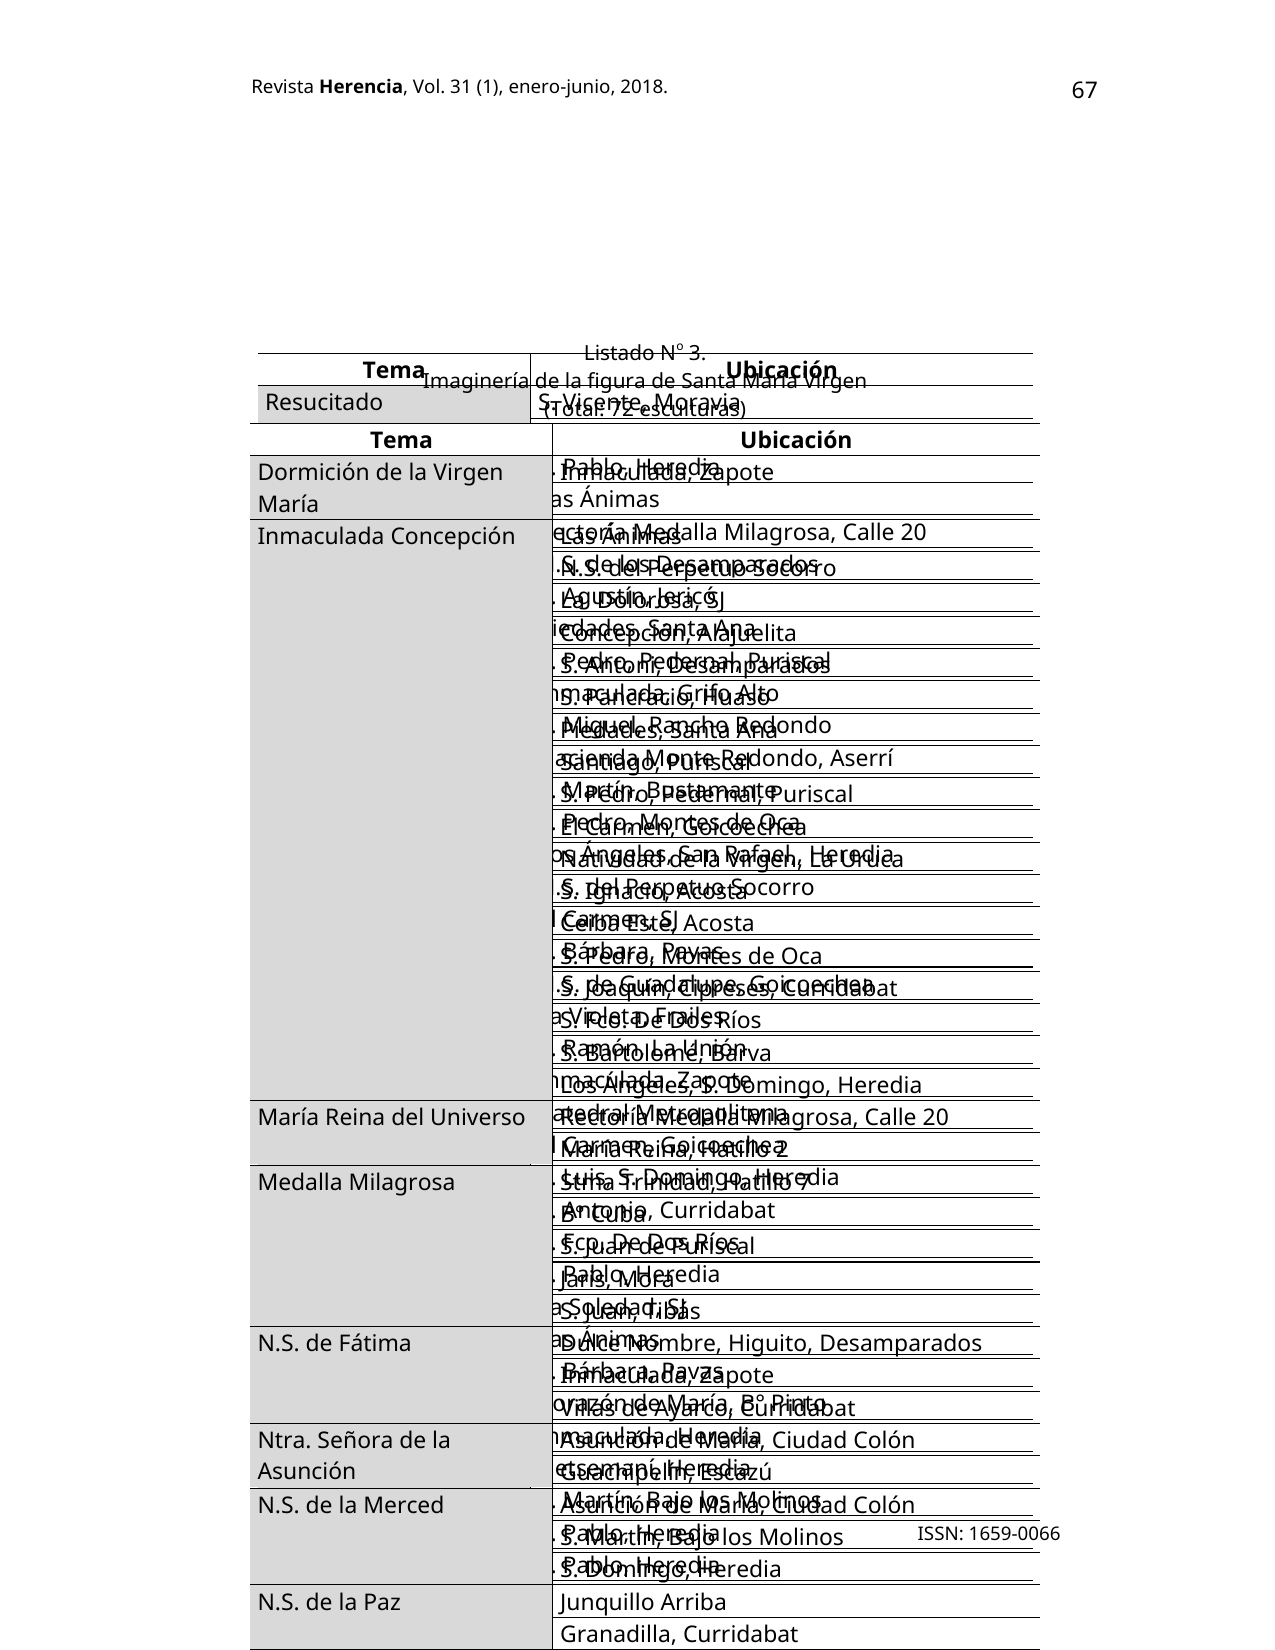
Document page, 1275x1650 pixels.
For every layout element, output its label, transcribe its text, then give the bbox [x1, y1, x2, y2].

table_cell N.S. de Fátima [250, 1327, 552, 1423]
table_cell S. Domingo, Heredia [553, 1553, 1040, 1584]
table_cell S. Fco. De Dos Ríos [553, 1004, 1040, 1035]
table_cell María Reina, Hatillo 2 [553, 1133, 1040, 1164]
table_cell S. Pedro, Montes de Oca [553, 940, 1040, 971]
table_cell S. Martín, Bajo los Molinos [553, 1521, 1040, 1552]
table_cell Santiago, Puriscal [553, 746, 1040, 777]
table_cell S. Joaquín, Cipreses, Curridabat [553, 972, 1040, 1003]
table_cell Stma Trinidad, Hatillo 7 [553, 1166, 1040, 1197]
table_cell S. Pancracio, Huaso [553, 681, 1040, 712]
table_cell Jaris, Mora [553, 1263, 1040, 1294]
table_cell Concepción, Alajuelita [553, 617, 1040, 648]
table_cell Inmaculada, Zapote [553, 456, 1040, 519]
table_cell El Carmen, Goicoechea [553, 810, 1040, 842]
table_cell S. Juan, Tibás [553, 1295, 1040, 1326]
table_cell N.S. de la Paz [250, 1585, 552, 1649]
table_cell S. Ignacio, Acosta [553, 875, 1040, 906]
table_cell Granadilla, Curridabat [553, 1618, 1040, 1649]
table_cell Inmaculada Concepción [250, 520, 552, 1100]
table_cell S. Bartolomé, Barva [553, 1036, 1040, 1068]
table_cell María Reina del Universo [250, 1101, 552, 1164]
table_cell S. Juan de Puriscal [553, 1230, 1040, 1261]
table_cell Asunción de María, Ciudad Colón [553, 1424, 1040, 1455]
table_cell Natividad de la Virgen, La Uruca [553, 843, 1040, 874]
table_cell N.S. de la Merced [250, 1489, 552, 1584]
table_cell Ntra. Señora de la Asunción [250, 1424, 552, 1487]
table_cell Dormición de la Virgen María [250, 456, 552, 519]
table_cell Villas de Ayarco, Curridabat [553, 1392, 1040, 1423]
table_cell B° Cuba [553, 1198, 1040, 1229]
table_cell La Dolorosa, SJ [553, 584, 1040, 616]
table_cell Rectoría Medalla Milagrosa, Calle 20 [553, 1101, 1040, 1132]
table_cell N.S. del Perpetuo Socorro [553, 552, 1040, 583]
table_cell Ceiba Este, Acosta [553, 907, 1040, 938]
table_cell Dulce Nombre, Higuito, Desamparados [553, 1327, 1040, 1358]
table_cell Los Ángeles, S. Domingo, Heredia [553, 1069, 1040, 1100]
table_cell S. Pedro, Pedernal, Puriscal [553, 778, 1040, 809]
table_cell Las Ánimas [553, 520, 1040, 551]
table_cell Asunción de María, Ciudad Colón [553, 1489, 1040, 1520]
table_cell Junquillo Arriba [553, 1585, 1040, 1617]
table_cell Piedades, Santa Ana [553, 714, 1040, 745]
table_header Listado No 3. Imaginería de la figura de Santa María Virgen (Total: 72 esculturas) [250, 338, 1040, 423]
table_cell Tema [250, 424, 552, 455]
table_cell Inmaculada, Zapote [553, 1359, 1040, 1391]
table_cell Ubicación [553, 424, 1040, 455]
table_cell Medalla Milagrosa [250, 1166, 552, 1326]
table_cell Guachipelín, Escazú [553, 1456, 1040, 1487]
table_cell S. Antoni, Desamparados [553, 649, 1040, 680]
